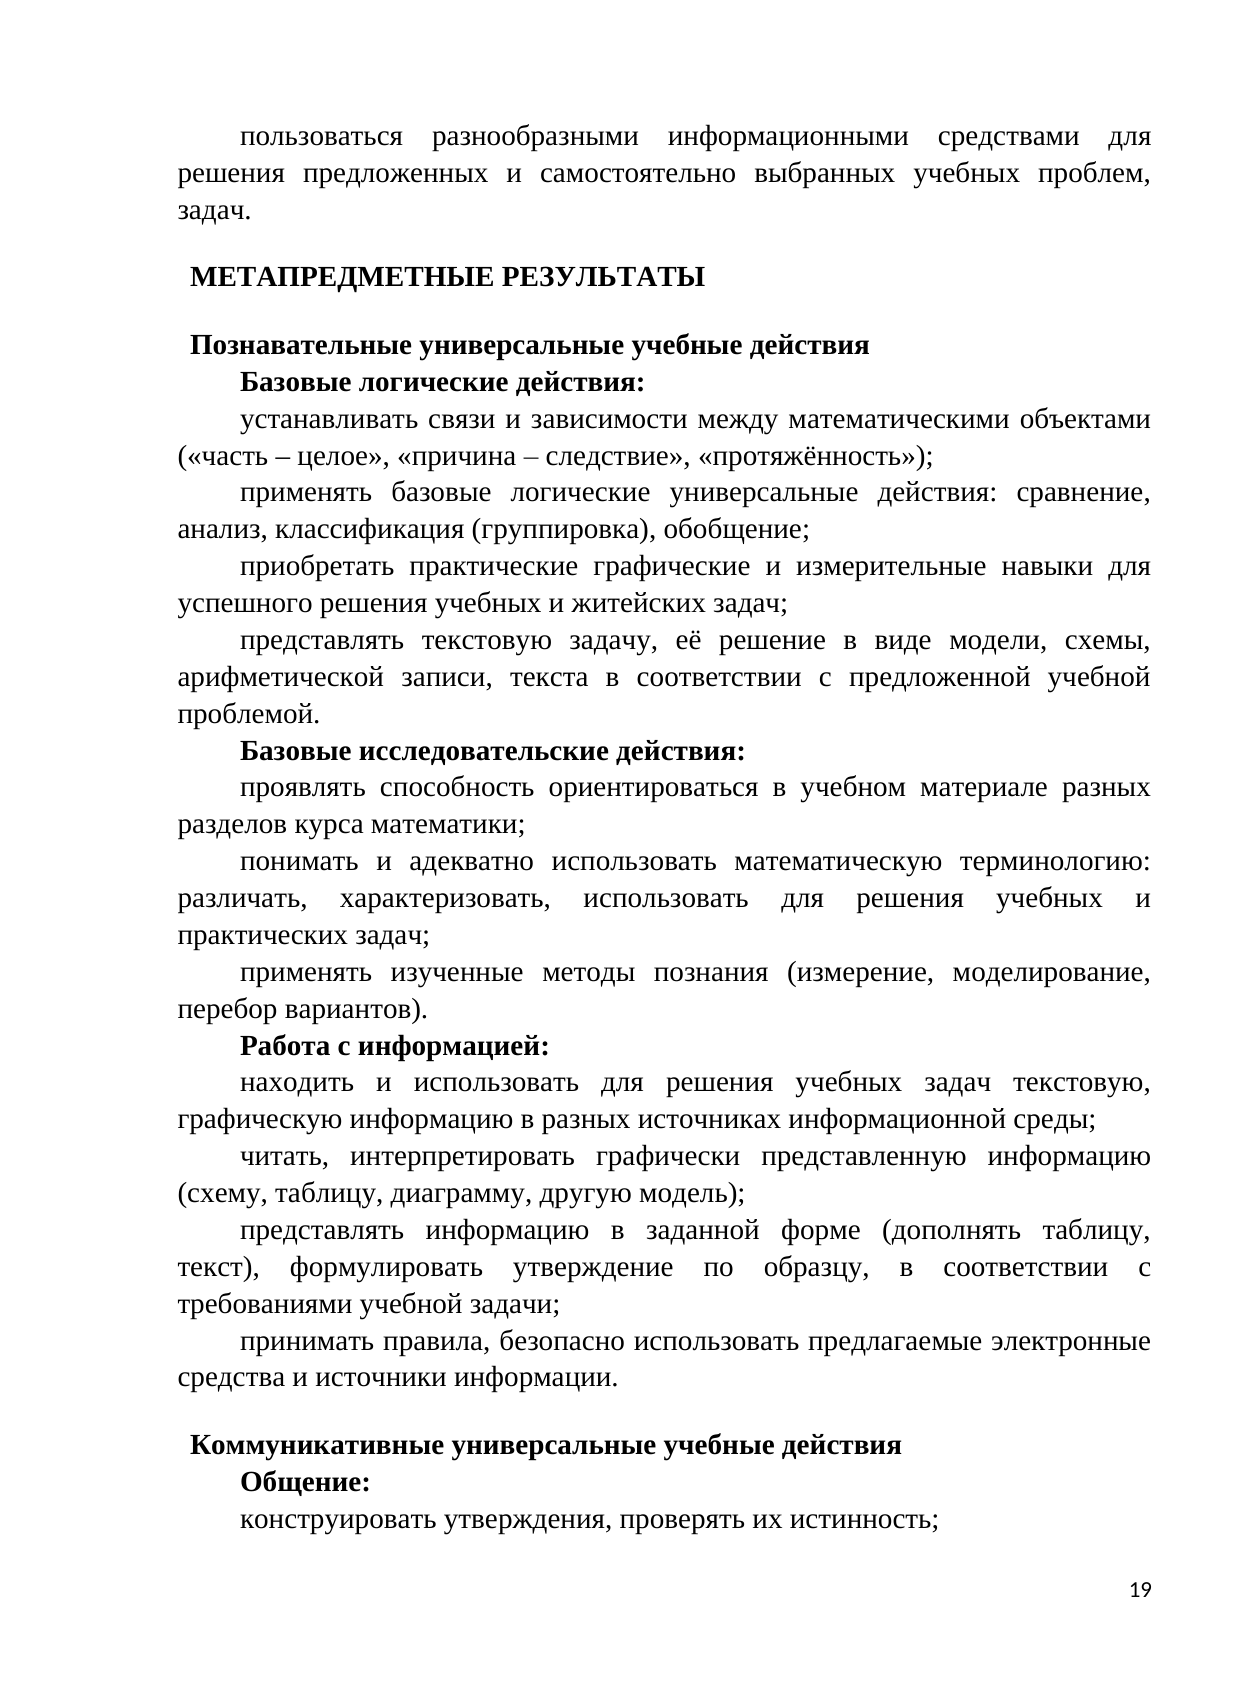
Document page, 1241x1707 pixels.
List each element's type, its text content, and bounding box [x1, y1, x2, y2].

text Коммуникативные универсальные учебные действия [190, 1427, 1152, 1461]
text приобретать практические графические и измерительные навыки для успешного решения учебных и житейских задач; [177, 548, 1152, 619]
text принимать правила, безопасно использовать предлагаемые электронные средства и источники информации. [177, 1323, 1152, 1393]
text проявлять способность ориентироваться в учебном материале разных разделов курса математики; [177, 769, 1152, 840]
text применять базовые логические универсальные действия: сравнение, анализ, классификация (группировка), обобщение; [177, 474, 1152, 545]
text МЕТАПРЕДМЕТНЫЕ РЕЗУЛЬТАТЫ [190, 259, 1152, 293]
text устанавливать связи и зависимости между математическими объектами («часть – целое», «причина – следствие», «протяжённость»); [177, 401, 1152, 471]
text Работа с информацией: [177, 1028, 1152, 1061]
text Базовые логические действия: [177, 364, 1152, 397]
text читать, интерпретировать графически представленную информацию (схему, таблицу, диаграмму, другую модель); [177, 1138, 1152, 1209]
text Общение: [177, 1464, 1152, 1498]
text Базовые исследовательские действия: [177, 733, 1152, 766]
text представлять текстовую задачу, её решение в виде модели, схемы, арифметической записи, текста в соответствии с предложенной учебной проблемой. [177, 622, 1152, 729]
text применять изученные методы познания (измерение, моделирование, перебор вариантов). [177, 954, 1152, 1024]
text Познавательные универсальные учебные действия [190, 327, 1152, 361]
text находить и использовать для решения учебных задач текстовую, графическую информацию в разных источниках информационной среды; [177, 1064, 1152, 1135]
text представлять информацию в заданной форме (дополнять таблицу, текст), формулировать утверждение по образцу, в соответствии с требованиями учебной задачи; [177, 1212, 1152, 1319]
text пользоваться разнообразными информационными средствами для решения предложенных и самостоятельно выбранных учебных проблем, задач. [177, 118, 1152, 225]
text понимать и адекватно использовать математическую терминологию: различать, характеризовать, использовать для решения учебных и практических задач; [177, 843, 1152, 951]
text конструировать утверждения, проверять их истинность; [177, 1501, 1152, 1534]
